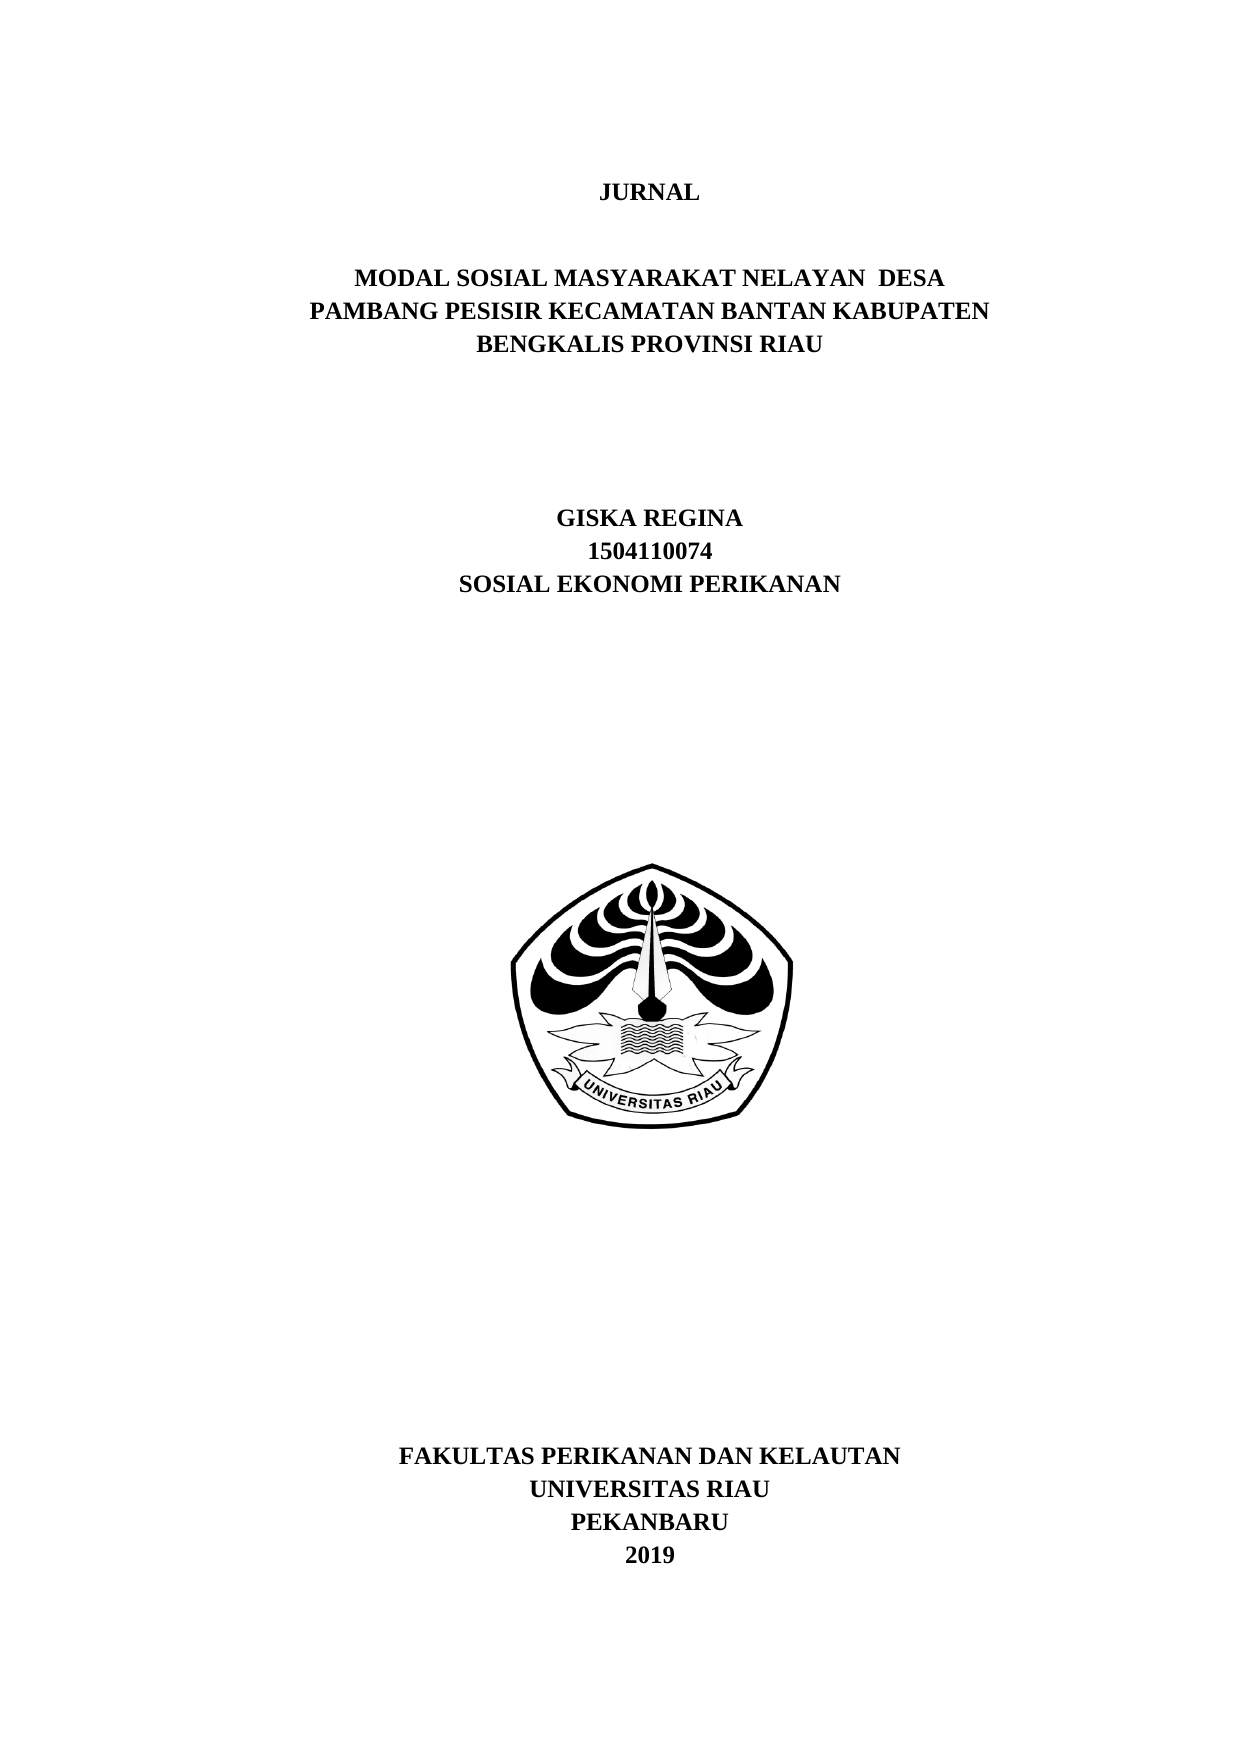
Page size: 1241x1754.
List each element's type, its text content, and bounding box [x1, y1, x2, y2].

text GISKA REGINA [236, 503, 1063, 532]
list PAMBANG PESISIR KECAMATAN BANTAN KABUPATEN BENGKALIS PROVINSI RIAU [236, 296, 1063, 358]
list MODAL SOSIAL MASYARAKAT NELAYAN DESA [236, 263, 1063, 292]
picture [502, 863, 798, 1137]
text PEKANBARU [236, 1507, 1063, 1536]
text 1504110074 [236, 536, 1063, 565]
text JURNAL [236, 177, 1063, 206]
text UNIVERSITAS RIAU [236, 1474, 1063, 1503]
text FAKULTAS PERIKANAN DAN KELAUTAN [236, 1441, 1063, 1470]
text 2019 [236, 1540, 1063, 1569]
text SOSIAL EKONOMI PERIKANAN [236, 569, 1063, 598]
